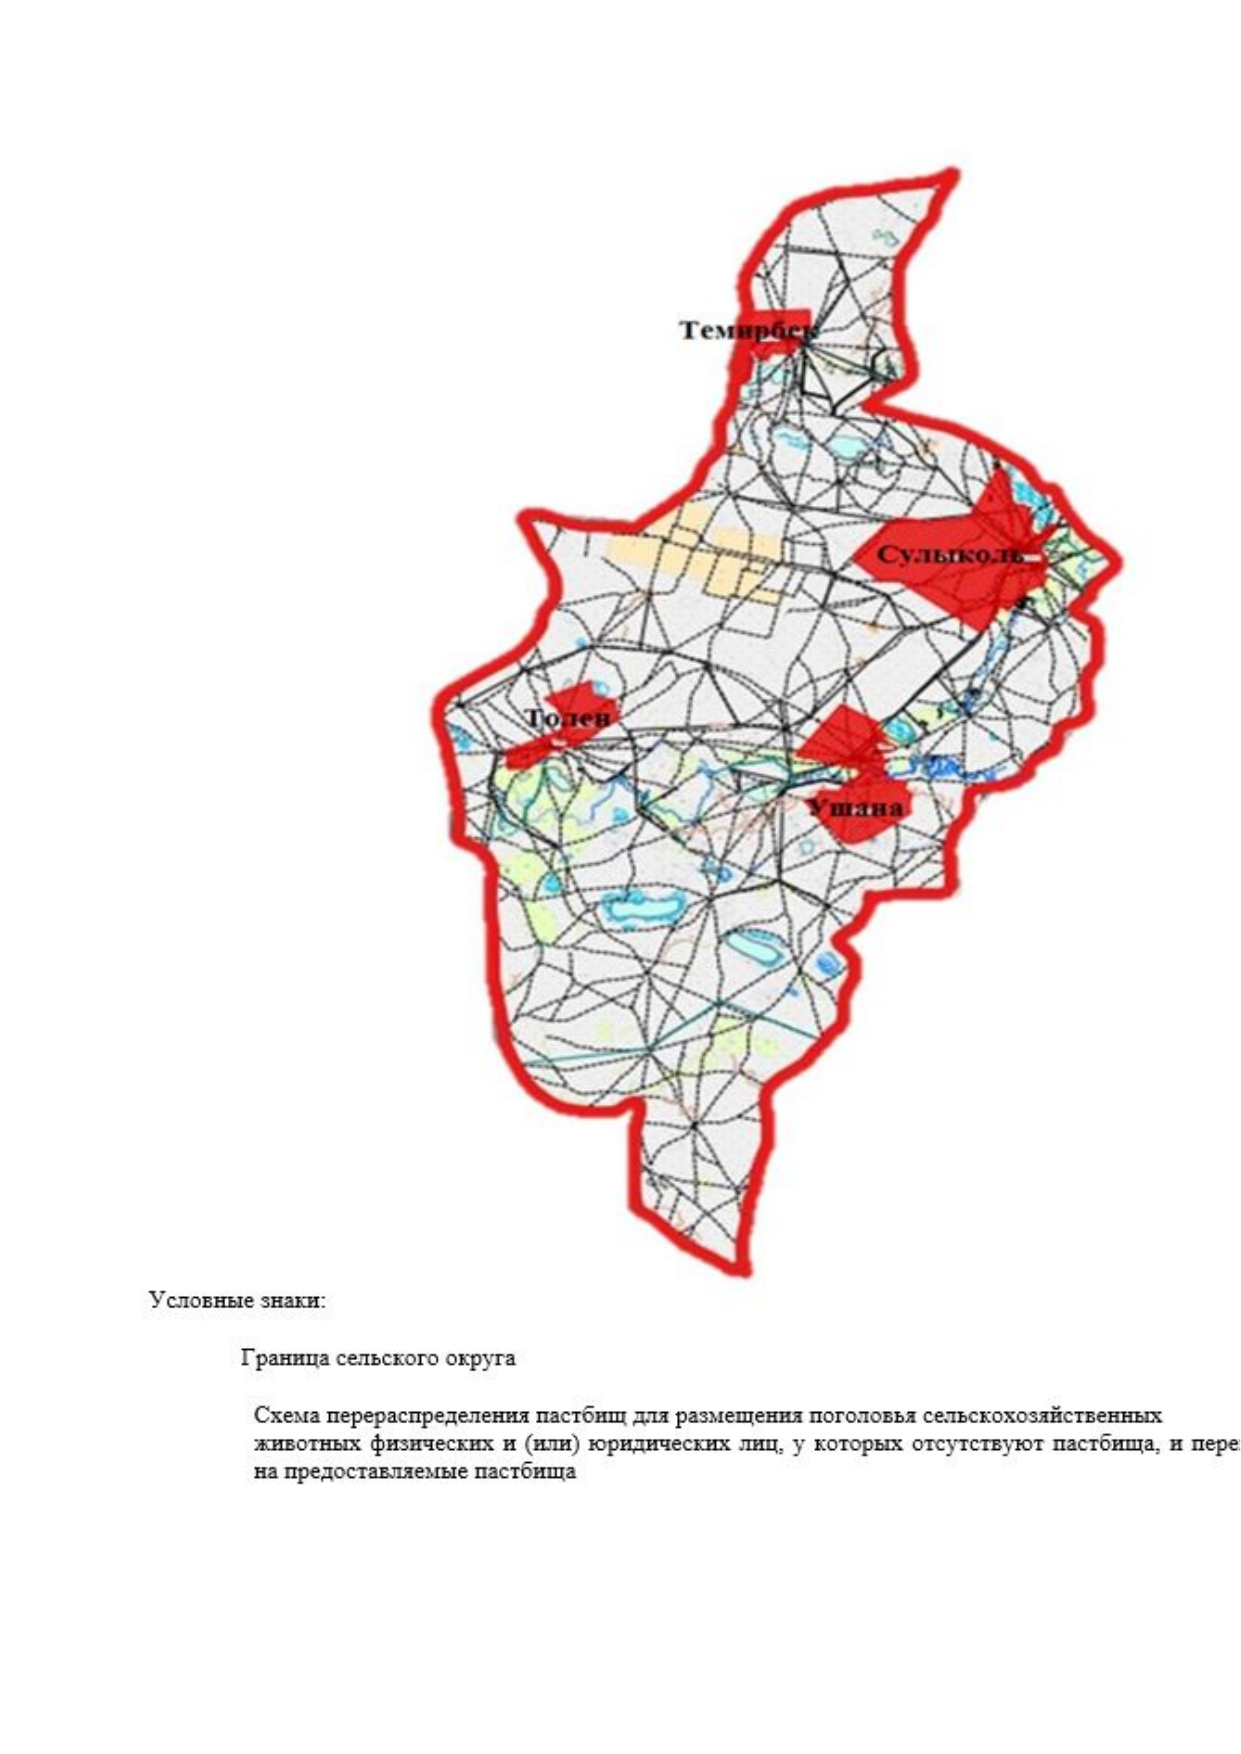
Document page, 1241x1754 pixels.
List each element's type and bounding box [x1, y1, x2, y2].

picture [112, 150, 1241, 1488]
